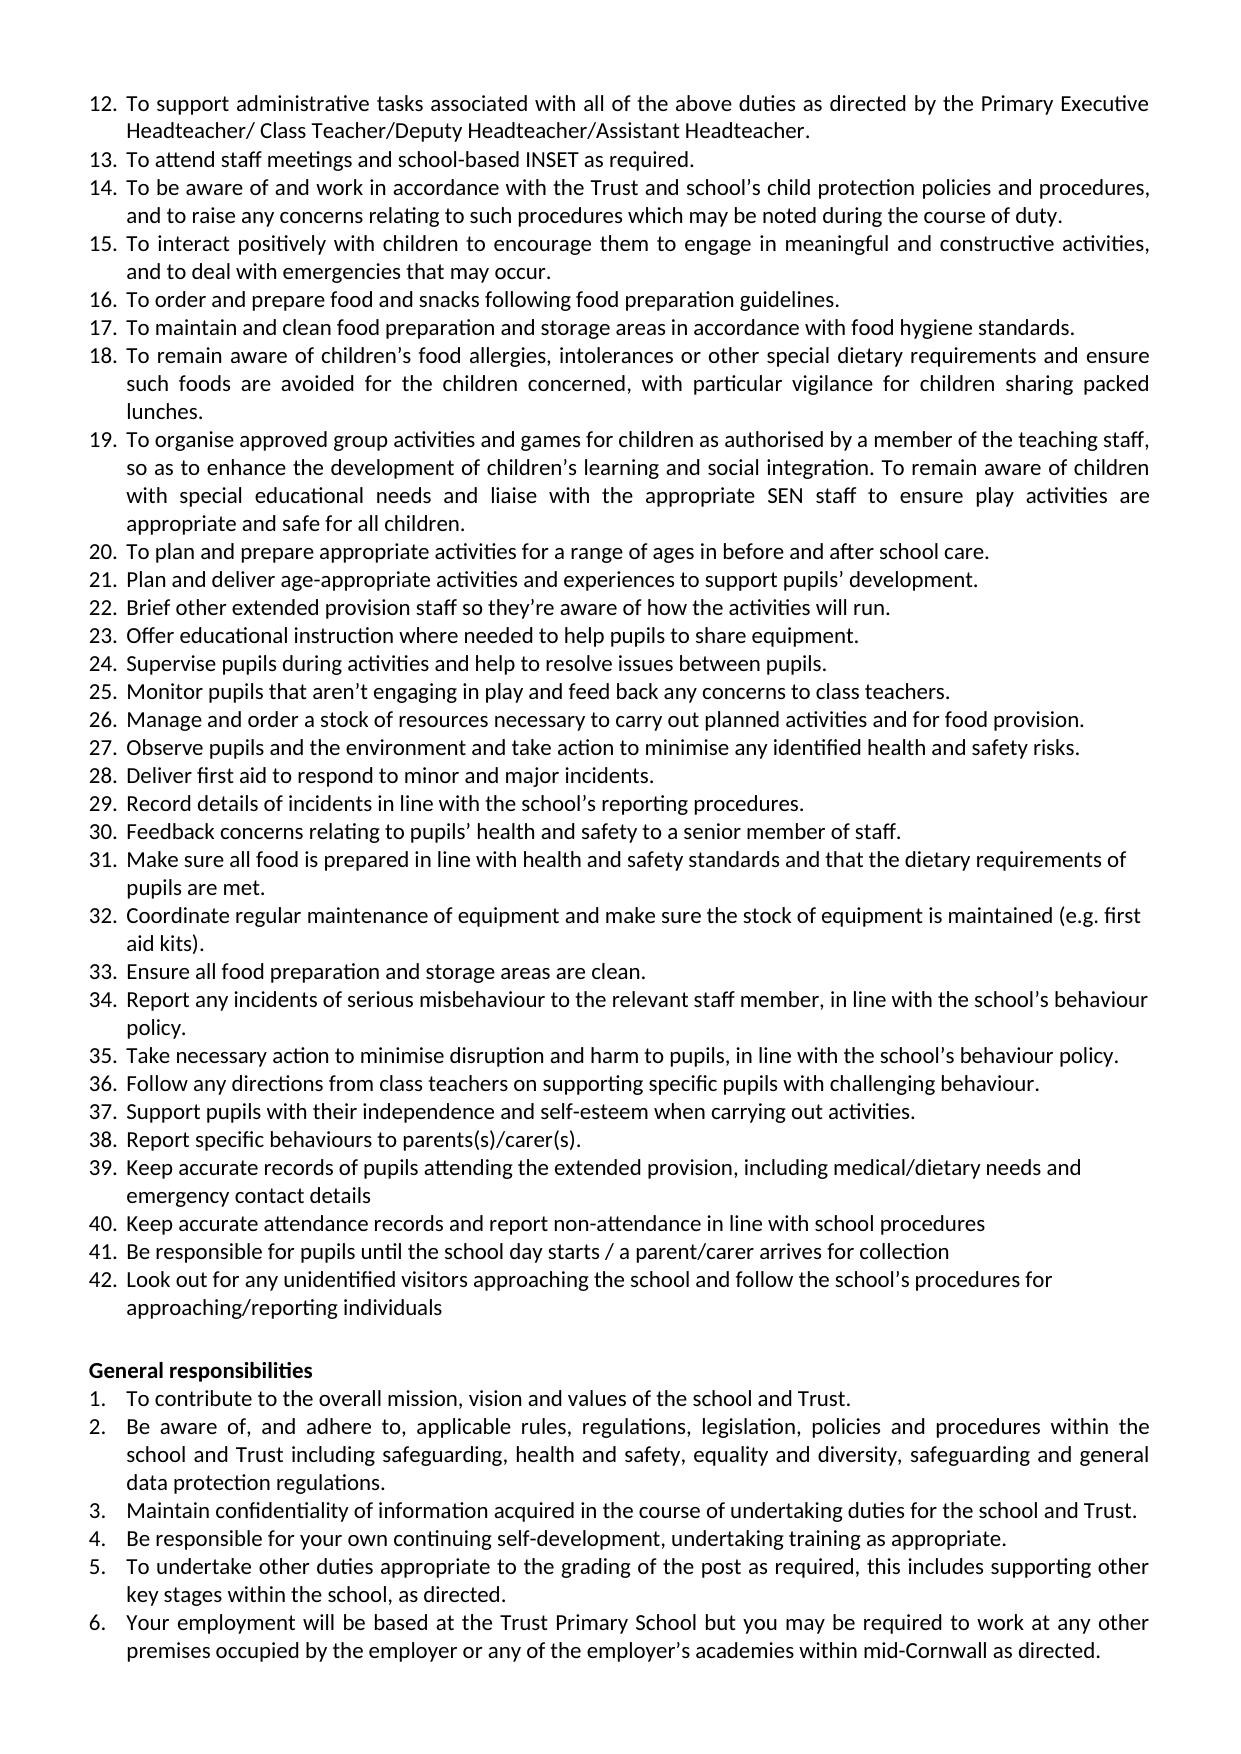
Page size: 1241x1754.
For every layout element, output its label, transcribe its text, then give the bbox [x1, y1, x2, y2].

list Keep accurate attendance records and report non-attendance in line with school procedures [89, 1209, 1152, 1237]
list Report any incidents of serious misbehaviour to the relevant staff member, in line with the school’s behaviour policy. [89, 985, 1152, 1041]
list Follow any directions from class teachers on supporting specific pupils with challenging behaviour. [89, 1069, 1152, 1097]
list Brief other extended provision staff so they’re aware of how the activities will run. [89, 593, 1152, 621]
list To maintain and clean food preparation and storage areas in accordance with food hygiene standards. [89, 313, 1152, 341]
list Coordinate regular maintenance of equipment and make sure the stock of equipment is maintained (e.g. first aid kits). [89, 901, 1152, 957]
list Be responsible for your own continuing self-development, undertaking training as appropriate. [89, 1524, 1152, 1552]
list Look out for any unidentified visitors approaching the school and follow the school’s procedures for approaching/reporting individuals [89, 1266, 1152, 1322]
list To support administrative tasks associated with all of the above duties as directed by the Primary Executive Headteacher/ Class Teacher/Deputy Headteacher/Assistant Headteacher. [89, 89, 1152, 145]
list To attend staff meetings and school-based INSET as required. [89, 145, 1152, 173]
list Maintain confidentiality of information acquired in the course of undertaking duties for the school and Trust. [89, 1496, 1152, 1524]
list Feedback concerns relating to pupils’ health and safety to a senior member of staff. [89, 817, 1152, 845]
list Manage and order a stock of resources necessary to carry out planned activities and for food provision. [89, 705, 1152, 733]
list To remain aware of children’s food allergies, intolerances or other special dietary requirements and ensure such foods are avoided for the children concerned, with particular vigilance for children sharing packed lunches. [89, 341, 1152, 425]
list Plan and deliver age-appropriate activities and experiences to support pupils’ development. [89, 565, 1152, 593]
list Record details of incidents in line with the school’s reporting procedures. [89, 789, 1152, 817]
list Be responsible for pupils until the school day starts / a parent/carer arrives for collection [89, 1237, 1152, 1266]
list Your employment will be based at the Trust Primary School but you may be required to work at any other premises occupied by the employer or any of the employer’s academies within mid-Cornwall as directed. [89, 1608, 1152, 1664]
list To be aware of and work in accordance with the Trust and school’s child protection policies and procedures, and to raise any concerns relating to such procedures which may be noted during the course of duty. [89, 173, 1152, 229]
list To undertake other duties appropriate to the grading of the post as required, this includes supporting other key stages within the school, as directed. [89, 1552, 1152, 1608]
list Deliver first aid to respond to minor and major incidents. [89, 761, 1152, 789]
list Make sure all food is prepared in line with health and safety standards and that the dietary requirements of pupils are met. [89, 845, 1152, 901]
list To organise approved group activities and games for children as authorised by a member of the teaching staff, so as to enhance the development of children’s learning and social integration. To remain aware of children with special educational needs and liaise with the appropriate SEN staff to ensure play activities are appropriate and safe for all children. [89, 425, 1152, 537]
list To order and prepare food and snacks following food preparation guidelines. [89, 285, 1152, 313]
list Ensure all food preparation and storage areas are clean. [89, 957, 1152, 985]
list To contribute to the overall mission, vision and values of the school and Trust. [89, 1384, 1152, 1412]
list Supervise pupils during activities and help to resolve issues between pupils. [89, 649, 1152, 677]
list Keep accurate records of pupils attending the extended provision, including medical/dietary needs and emergency contact details [89, 1153, 1152, 1209]
list Offer educational instruction where needed to help pupils to share equipment. [89, 621, 1152, 649]
list Support pupils with their independence and self-esteem when carrying out activities. [89, 1097, 1152, 1125]
list Report specific behaviours to parents(s)/carer(s). [89, 1125, 1152, 1153]
list Observe pupils and the environment and take action to minimise any identified health and safety risks. [89, 733, 1152, 761]
list To interact positively with children to encourage them to engage in meaningful and constructive activities, and to deal with emergencies that may occur. [89, 229, 1152, 285]
list Monitor pupils that aren’t engaging in play and feed back any concerns to class teachers. [89, 677, 1152, 705]
list Be aware of, and adhere to, applicable rules, regulations, legislation, policies and procedures within the school and Trust including safeguarding, health and safety, equality and diversity, safeguarding and general data protection regulations. [89, 1412, 1152, 1496]
list Take necessary action to minimise disruption and harm to pupils, in line with the school’s behaviour policy. [89, 1041, 1152, 1069]
text General responsibilities [89, 1356, 1152, 1384]
list To plan and prepare appropriate activities for a range of ages in before and after school care. [89, 537, 1152, 565]
